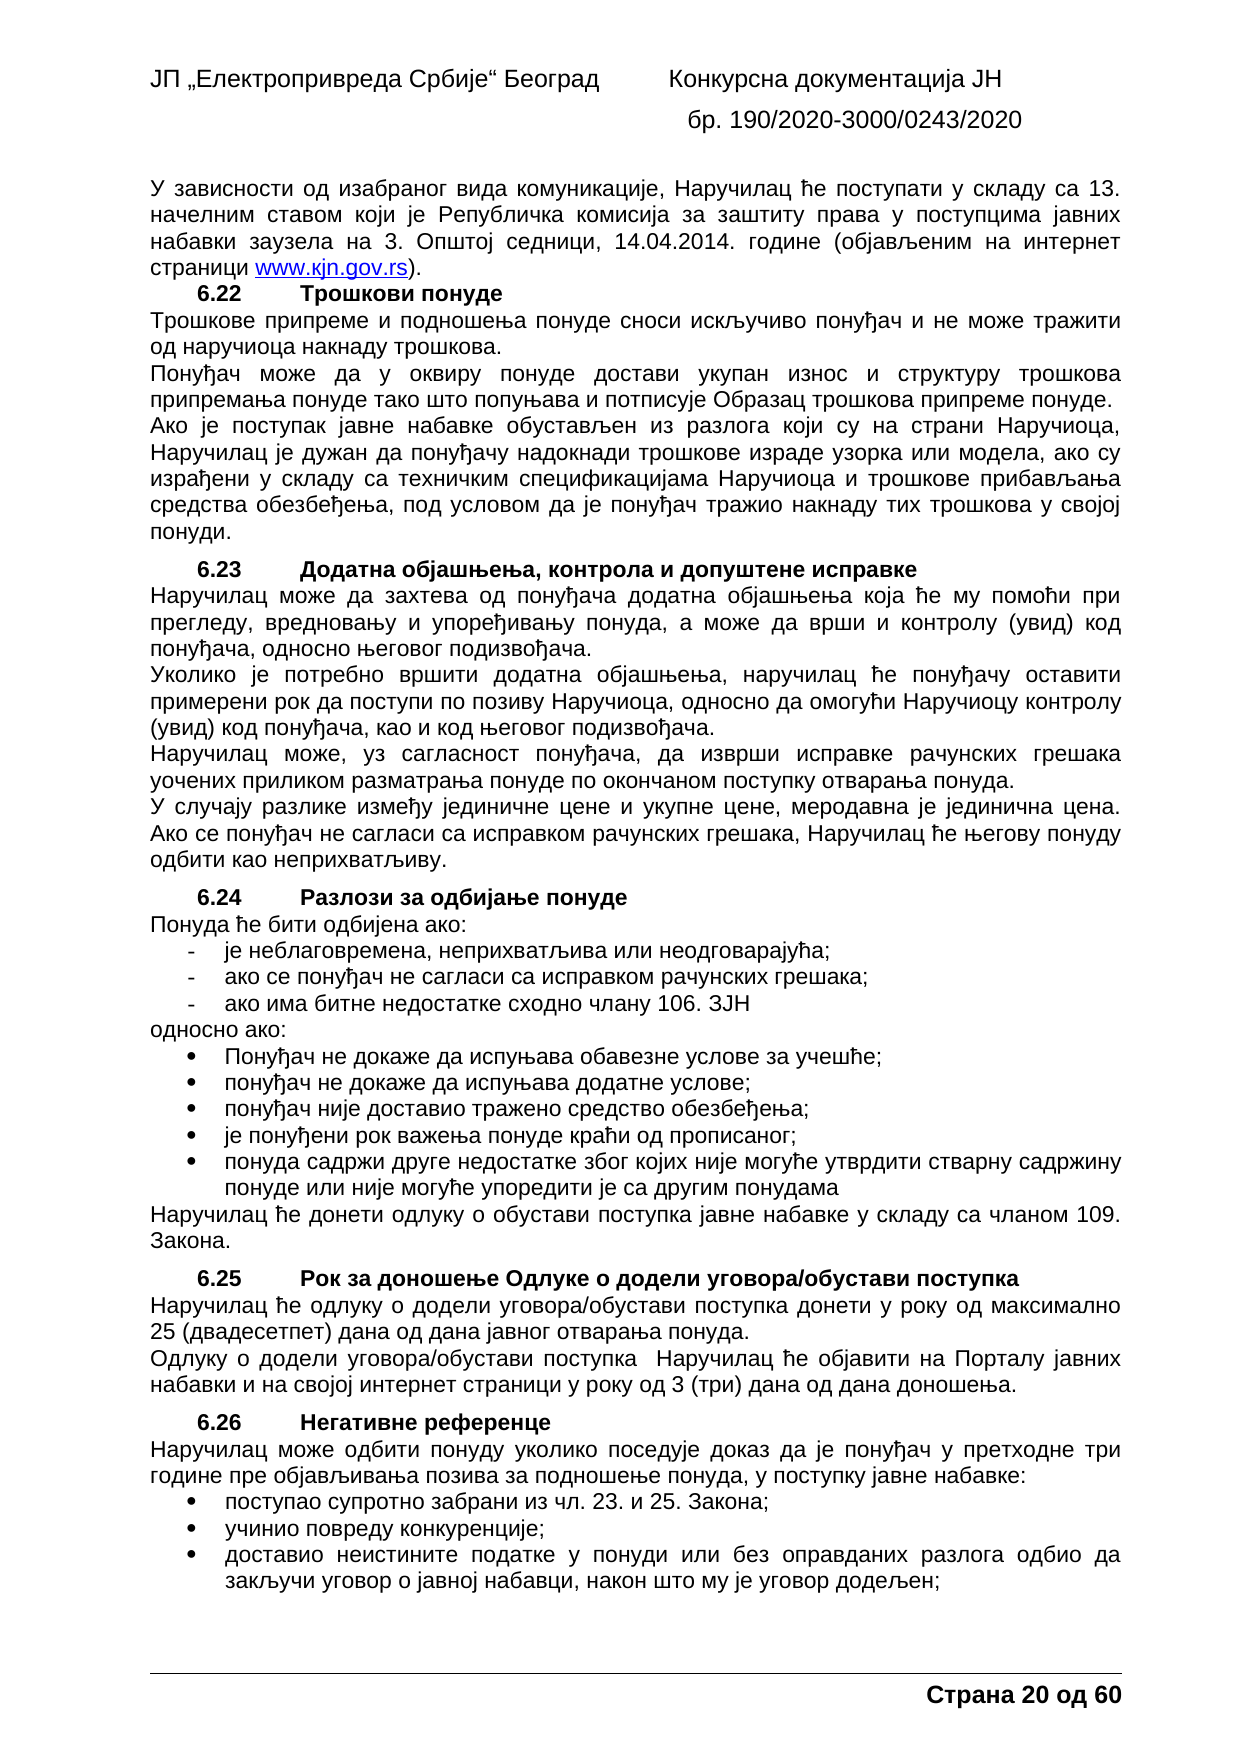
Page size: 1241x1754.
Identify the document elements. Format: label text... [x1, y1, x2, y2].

list је неблаговремена, неприхватљива или неодговарајућа; [187, 937, 1122, 963]
text У случају разлике између јединичне цене и укупне цене, меродавна је јединична цена. Ако се понуђач не сагласи са исправком рачунских грешака, Наручилац ће његову понуду одбити као неприхватљиву. [150, 793, 1122, 872]
text Наручилац може одбити понуду уколико поседује доказ да је понуђач у претходне три године пре објављивања позива за подношење понуда, у поступку јавне набавке: [150, 1436, 1122, 1488]
list Рок за доношење Одлуке о додели уговора/обустави поступка [197, 1265, 1122, 1292]
text Наручилац може да захтева од понуђача додатна објашњења која ће му помоћи при прегледу, вредновању и упоређивању понуда, а може да врши и контролу (увид) код понуђача, односно његовог подизвођача. [150, 582, 1122, 661]
text поступао супротно забрани из чл. 23. и 25. Закона; [187, 1488, 1122, 1514]
list Додатна објашњења, контрола и допуштене исправке [197, 556, 1122, 582]
text доставио неистините податке у понуди или без оправданих разлога одбио да закључи уговор о јавној набавци, након што му је уговор додељен; [187, 1541, 1122, 1594]
list односно ако: [150, 1016, 1122, 1043]
text Трошкове припреме и подношења понуде сноси искључиво понуђач и не може тражити од наручиоца накнаду трошкова. [150, 307, 1122, 359]
text Наручилац ће одлуку о додели уговора/обустави поступка донети у року од максимално 25 (двадесетпет) дана од дана јавног отварања понуда. [150, 1292, 1122, 1344]
list Понуђач не докаже да испуњава обавезне услове за учешће; [187, 1043, 1122, 1069]
list је понуђени рок важења понуде краћи од прописаног; [187, 1122, 1122, 1148]
text Наручилац може, уз сагласност понуђача, да изврши исправке рачунских грешака уочених приликом разматрања понуде по окончаном поступку отварања понуда. [150, 740, 1122, 793]
list понуђач није доставио тражено средство обезбеђења; [187, 1095, 1122, 1122]
text Понуда ће бити одбијена ако: [150, 911, 1122, 937]
text учинио повреду конкуренције; [187, 1514, 1122, 1541]
text У зависности од изабраног вида комуникације, Наручилац ће поступати у складу са 13. начелним ставом који је Републичка комисија за заштиту права у поступцима јавних набавки заузела на 3. Општој седници, 14.04.2014. године (објављеним на интернет страници www.кjn.gov.rs). [150, 175, 1122, 280]
list ако се понуђач не сагласи са исправком рачунских грешака; [187, 963, 1122, 990]
list понуда садржи друге недостатке због којих није могуће утврдити стварну садржину понуде или није могуће упоредити је са другим понудама [187, 1148, 1122, 1201]
text Ако је поступак јавне набавке обустављен из разлога који су на страни Наручиоца, Наручилац је дужан да понуђачу надокнади трошкове израде узорка или модела, ако су израђени у складу са техничким спецификацијама Наручиоца и трошкове прибављања средства обезбеђења, под условом да је понуђач тражио накнаду тих трошкова у својој понуди. [150, 412, 1122, 544]
list Разлози за одбијање понуде [197, 884, 1122, 911]
text Наручилац ће донети одлуку о обустави поступка јавне набавке у складу са чланом 109. Закона. [150, 1201, 1122, 1253]
list Негативне референце [197, 1409, 1122, 1436]
list ако има битне недостатке сходно члану 106. ЗЈН [187, 990, 1122, 1016]
list Трошкови понуде [197, 280, 1122, 307]
list понуђач не докаже да испуњава додатнe условe; [187, 1069, 1122, 1095]
text Уколико је потребно вршити додатна објашњења, наручилац ће понуђачу оставити примерени рок да поступи по позиву Наручиоца, односно да омогући Наручиоцу контролу (увид) код понуђача, као и код његовог подизвођача. [150, 661, 1122, 740]
text Одлуку о додели уговора/обустави поступка Наручилац ће објавити на Порталу јавних набавки и на својој интернет страници у року од 3 (три) дана од дана доношења. [150, 1344, 1122, 1397]
text Понуђач може да у оквиру понуде достави укупан износ и структуру трошкова припремања понуде тако што попуњава и потписује Образац трошкова припреме понуде. [150, 359, 1122, 412]
